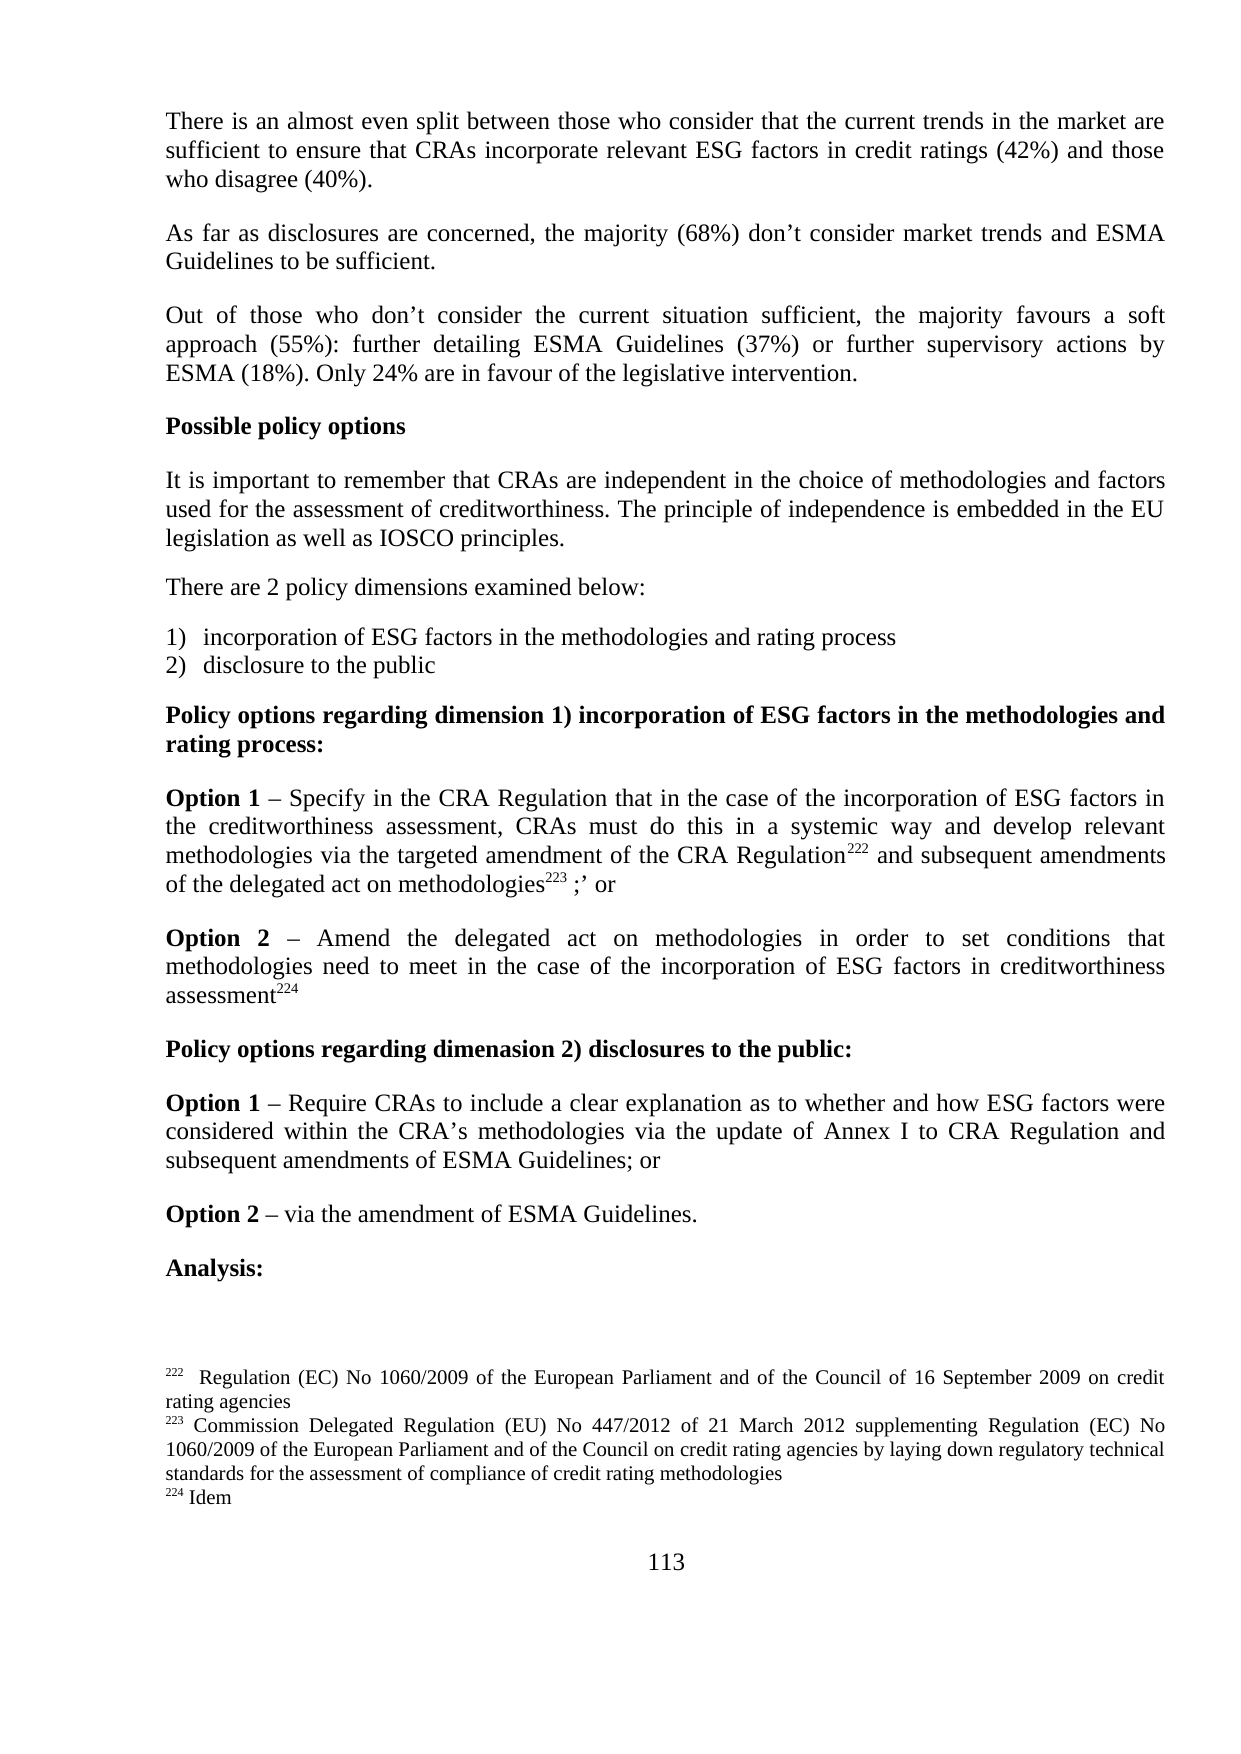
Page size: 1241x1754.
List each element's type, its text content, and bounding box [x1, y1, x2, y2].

text Option 1 – Specify in the CRA Regulation that in the case of the incorporation of ESG factors in the creditworthiness assessment, CRAs must do this in a systemic way and develop relevant methodologies via the targeted amendment of the CRA Regulation and subsequent amendments of the delegated act on methodologies ;’ or [165, 783, 1166, 898]
list disclosure to the public [165, 651, 1166, 679]
text Policy options regarding dimenasion 2) disclosures to the public: [165, 1034, 1166, 1063]
text It is important to remember that CRAs are independent in the choice of methodologies and factors used for the assessment of creditworthiness. The principle of independence is embedded in the EU legislation as well as IOSCO principles. [165, 465, 1166, 551]
text Option 1 – Require CRAs to include a clear explanation as to whether and how ESG factors were considered within the CRA’s methodologies via the update of Annex I to CRA Regulation and subsequent amendments of ESMA Guidelines; or [165, 1088, 1166, 1174]
text Option 2 – Amend the delegated act on methodologies in order to set conditions that methodologies need to meet in the case of the incorporation of ESG factors in creditworthiness assessment [165, 923, 1166, 1009]
list incorporation of ESG factors in the methodologies and rating process [165, 622, 1166, 651]
text There are 2 policy dimensions examined below: [165, 572, 1166, 601]
text Possible policy options [165, 411, 1166, 440]
text Policy options regarding dimension 1) incorporation of ESG factors in the methodologies and rating process: [165, 700, 1166, 758]
text Analysis: [165, 1253, 1166, 1281]
text Out of those who don’t consider the current situation sufficient, the majority favours a soft approach (55%): further detailing ESMA Guidelines (37%) or further supervisory actions by ESMA (18%). Only 24% are in favour of the legislative intervention. [165, 300, 1166, 386]
text As far as disclosures are concerned, the majority (68%) don’t consider market trends and ESMA Guidelines to be sufficient. [165, 218, 1166, 275]
text There is an almost even split between those who consider that the current trends in the market are sufficient to ensure that CRAs incorporate relevant ESG factors in credit ratings (42%) and those who disagree (40%). [165, 106, 1166, 193]
text Option 2 – via the amendment of ESMA Guidelines. [165, 1199, 1166, 1228]
